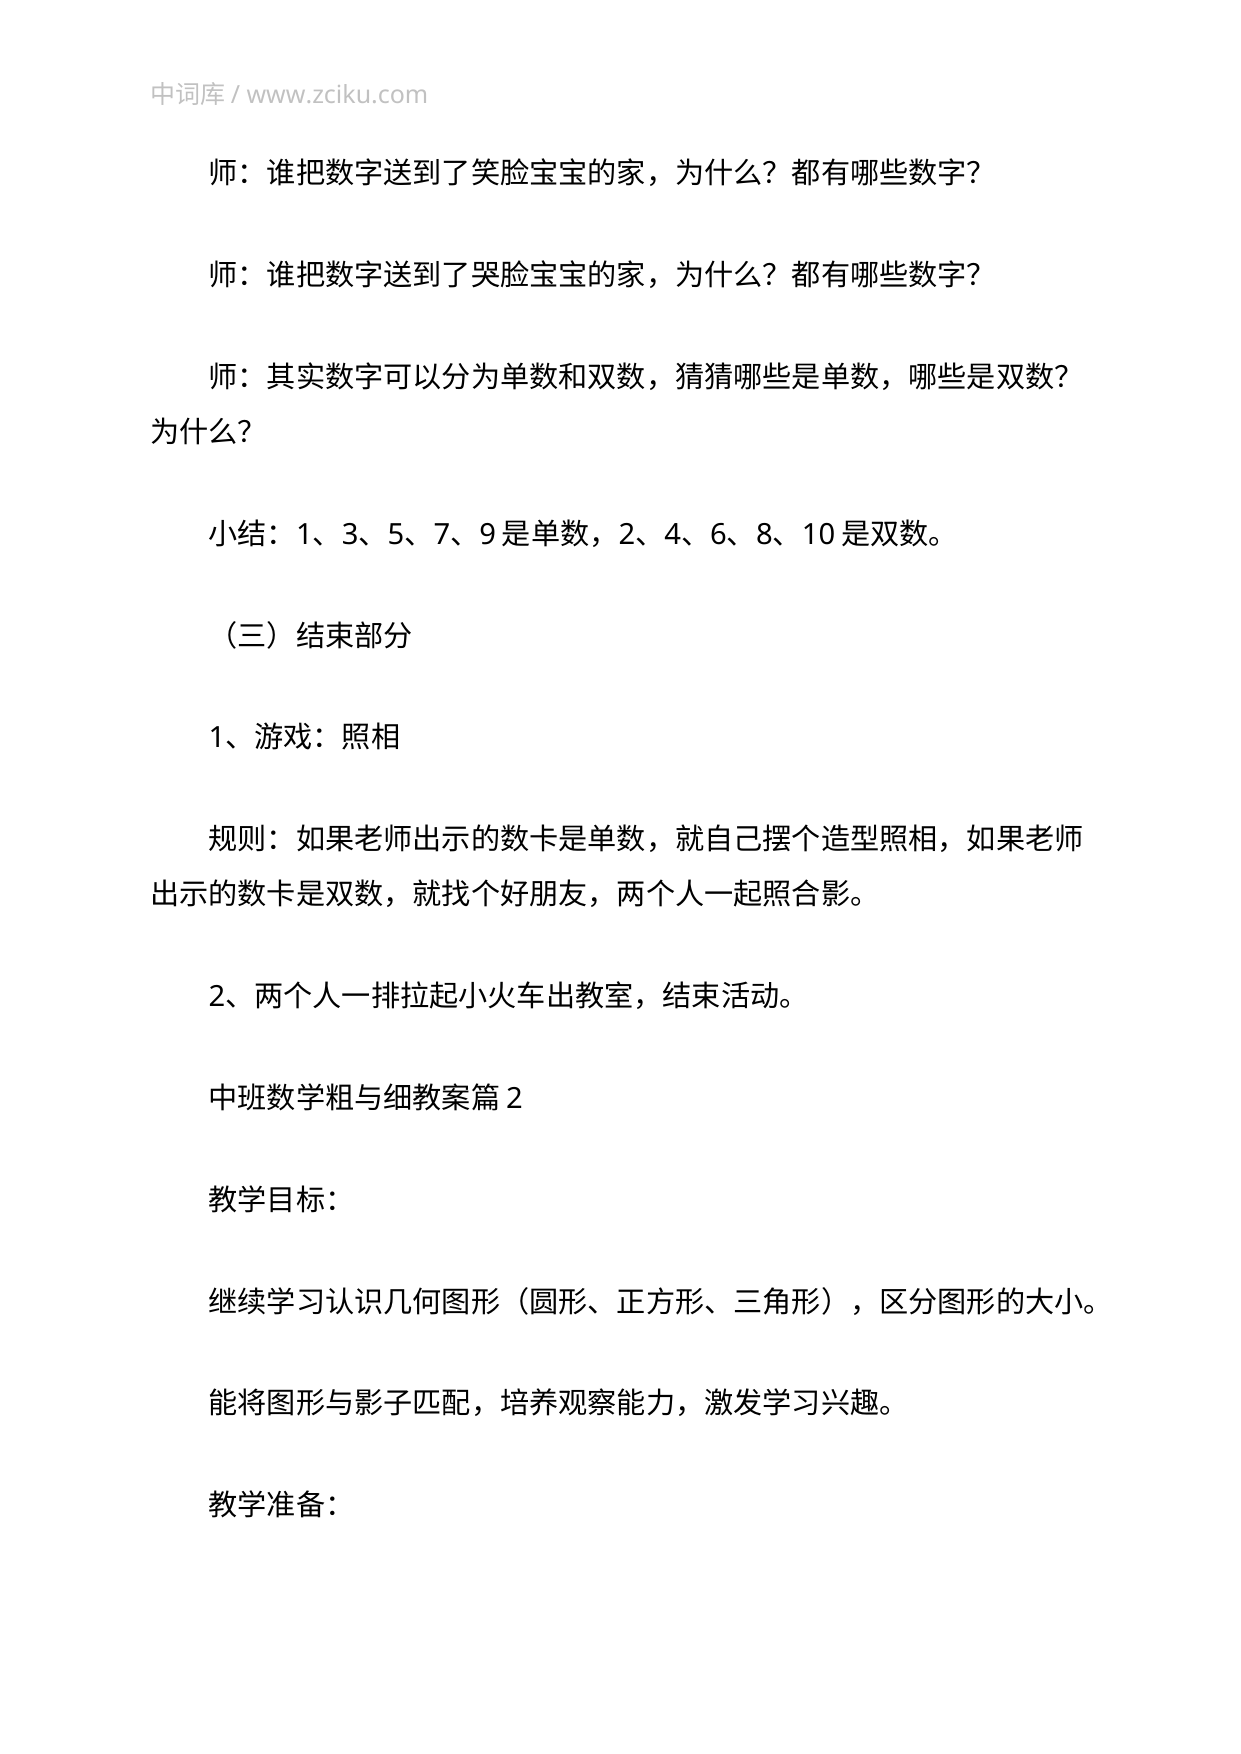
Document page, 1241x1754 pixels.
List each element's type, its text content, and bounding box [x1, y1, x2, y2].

text 师：其实数字可以分为单数和双数，猜猜哪些是单数，哪些是双数？为什么？ [150, 353, 1090, 451]
text （三）结束部分 [150, 612, 1090, 654]
text 能将图形与影子匹配，培养观察能力，激发学习兴趣。 [150, 1380, 1090, 1422]
text 师：谁把数字送到了笑脸宝宝的家，为什么？都有哪些数字？ [150, 150, 1090, 192]
text 师：谁把数字送到了哭脸宝宝的家，为什么？都有哪些数字？ [150, 252, 1090, 294]
text 继续学习认识几何图形（圆形、正方形、三角形），区分图形的大小。 [150, 1278, 1090, 1321]
text 1、游戏：照相 [150, 714, 1090, 756]
text 规则：如果老师出示的数卡是单数，就自己摆个造型照相，如果老师出示的数卡是双数，就找个好朋友，两个人一起照合影。 [150, 816, 1090, 913]
text 中班数学粗与细教案篇2 [150, 1074, 1090, 1117]
text 小结：1、3、5、7、9是单数，2、4、6、8、10是双数。 [150, 510, 1090, 553]
text 教学准备： [150, 1482, 1090, 1524]
text 教学目标： [150, 1177, 1090, 1219]
text 2、两个人一排拉起小火车出教室，结束活动。 [150, 973, 1090, 1015]
